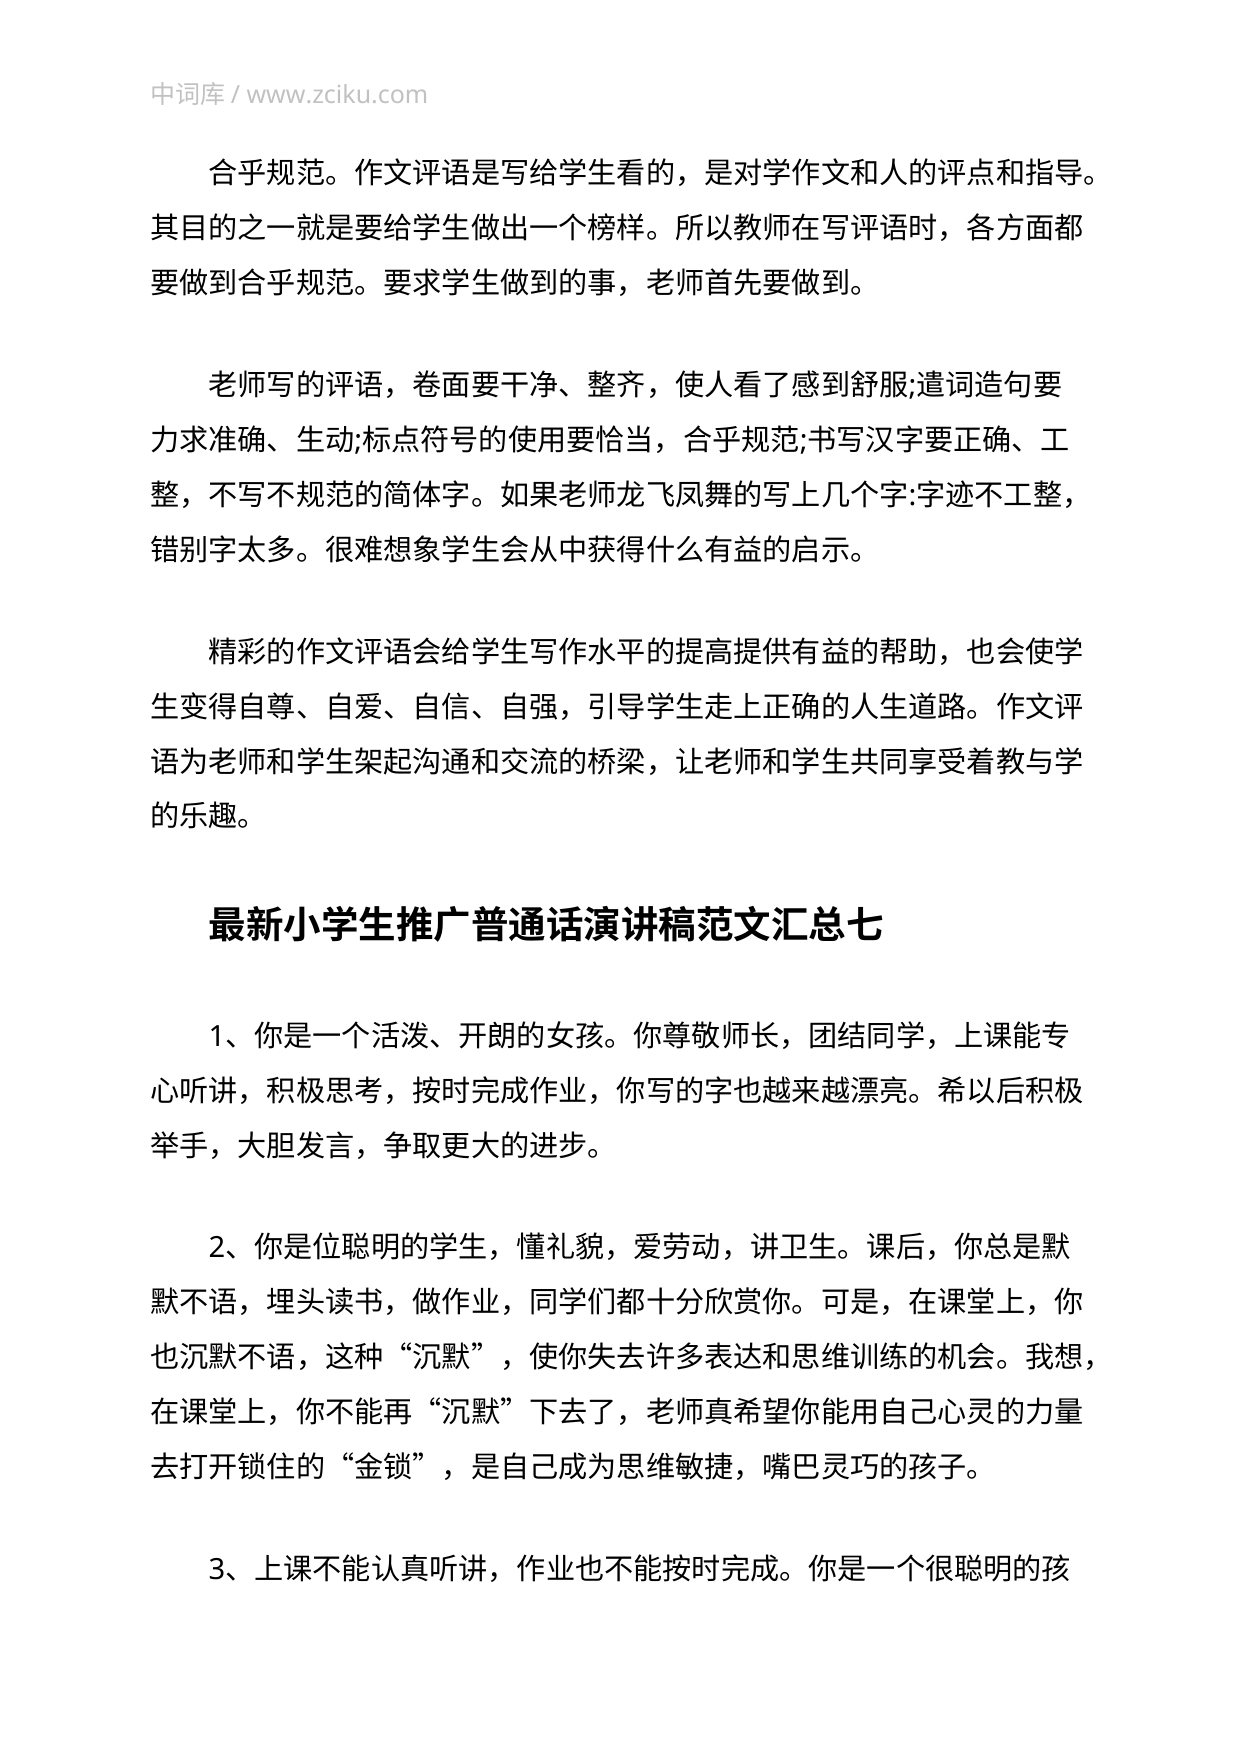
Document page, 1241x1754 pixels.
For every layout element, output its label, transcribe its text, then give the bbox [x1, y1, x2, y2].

text 老师写的评语，卷面要干净、整齐，使人看了感到舒服;遣词造句要力求准确、生动;标点符号的使用要恰当，合乎规范;书写汉字要正确、工整，不写不规范的简体字。如果老师龙飞凤舞的写上几个字:字迹不工整，错别字太多。很难想象学生会从中获得什么有益的启示。 [150, 362, 1090, 569]
text 最新小学生推广普通话演讲稿范文汇总七 [150, 895, 1090, 949]
text 2、你是位聪明的学生，懂礼貌，爱劳动，讲卫生。课后，你总是默默不语，埋头读书，做作业，同学们都十分欣赏你。可是，在课堂上，你也沉默不语，这种“沉默”，使你失去许多表达和思维训练的机会。我想，在课堂上，你不能再“沉默”下去了，老师真希望你能用自己心灵的力量去打开锁住的“金锁”，是自己成为思维敏捷，嘴巴灵巧的孩子。 [150, 1224, 1090, 1486]
text 合乎规范。作文评语是写给学生看的，是对学作文和人的评点和指导。其目的之一就是要给学生做出一个榜样。所以教师在写评语时，各方面都要做到合乎规范。要求学生做到的事，老师首先要做到。 [150, 150, 1090, 302]
text 精彩的作文评语会给学生写作水平的提高提供有益的帮助，也会使学生变得自尊、自爱、自信、自强，引导学生走上正确的人生道路。作文评语为老师和学生架起沟通和交流的桥梁，让老师和学生共同享受着教与学的乐趣。 [150, 628, 1090, 835]
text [150, 1545, 1090, 1588]
text 1、你是一个活泼、开朗的女孩。你尊敬师长，团结同学，上课能专心听讲，积极思考，按时完成作业，你写的字也越来越漂亮。希以后积极举手，大胆发言，争取更大的进步。 [150, 1012, 1090, 1164]
